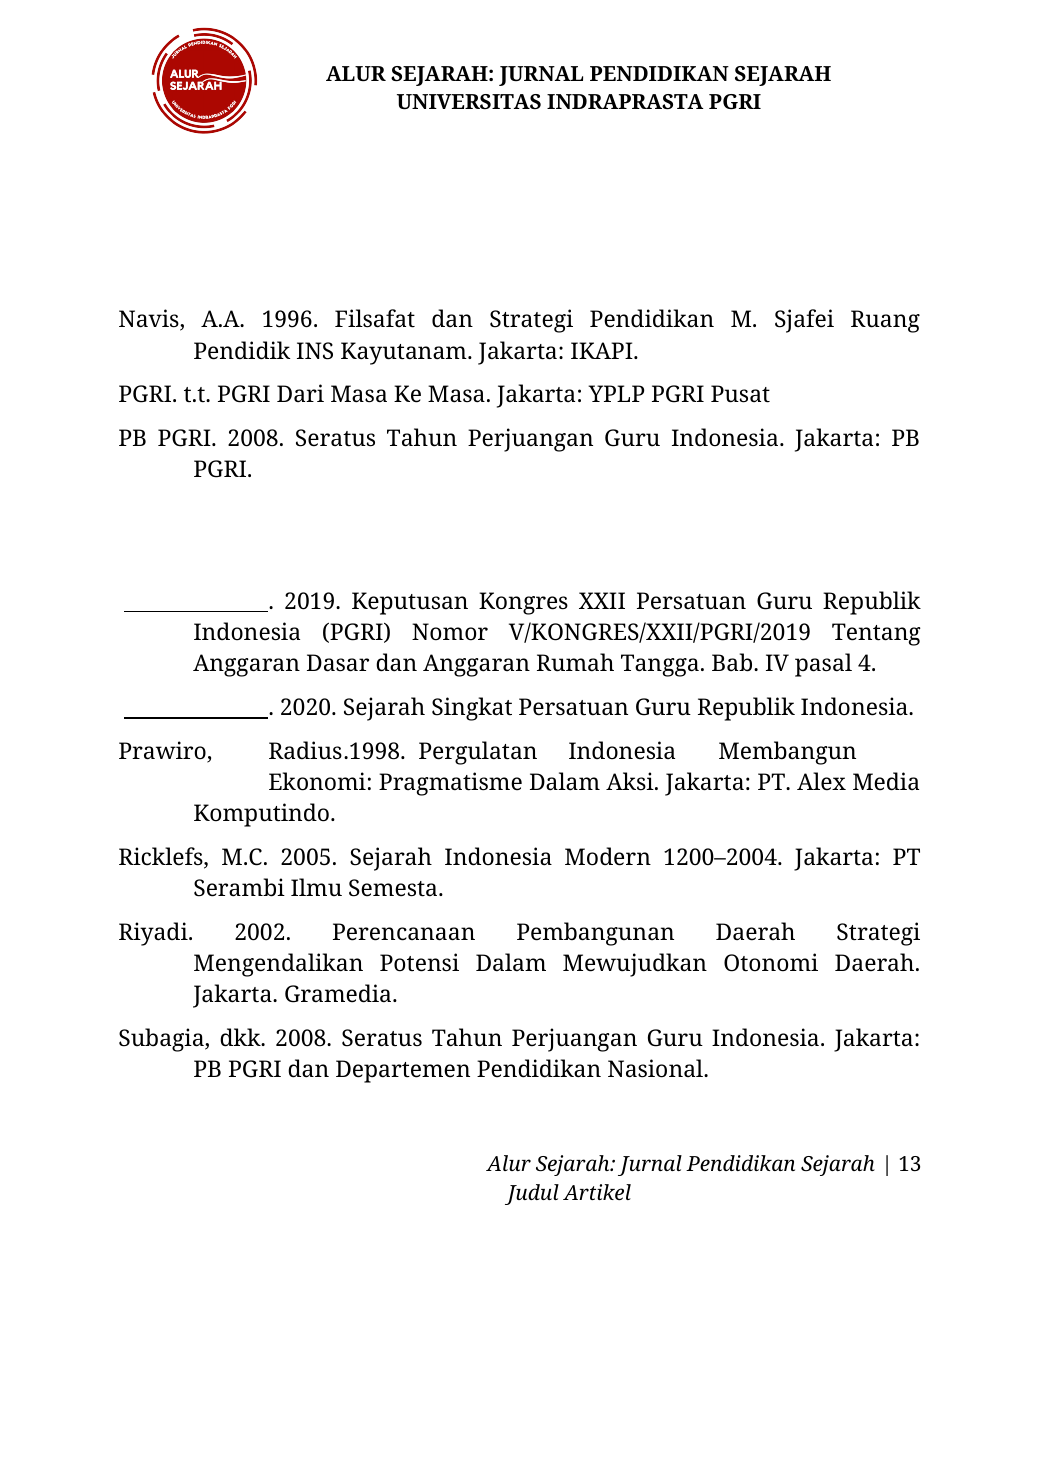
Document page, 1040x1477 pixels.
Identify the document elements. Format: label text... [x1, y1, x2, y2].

text Riyadi. 2002. Perencanaan Pembangunan Daerah Strategi Mengendalikan Potensi Dalam Mewujudkan Otonomi Daerah. Jakarta. Gramedia. [118, 916, 921, 1009]
text PB PGRI. 2008. Seratus Tahun Perjuangan Guru Indonesia. Jakarta: PB PGRI. [118, 422, 921, 484]
text Navis, A.A. 1996. Filsafat dan Strategi Pendidikan M. Sjafei Ruang Pendidik INS Kayutanam. Jakarta: IKAPI. [118, 303, 921, 366]
text . 2020. Sejarah Singkat Persatuan Guru Republik Indonesia. [118, 691, 921, 722]
text Prawiro, Radius .1998. Pergulatan Indonesia Membangun Ekonomi: Pragmatisme Dalam Aksi. Jakarta: PT. Alex Media Komputindo. [118, 734, 921, 828]
text Subagia, dkk. 2008. Seratus Tahun Perjuangan Guru Indonesia. Jakarta: PB PGRI dan Departemen Pendidikan Nasional. [118, 1022, 921, 1084]
text Ricklefs, M.C. 2005. Sejarah Indonesia Modern 1200–2004. Jakarta: PT Serambi Ilmu Semesta. [118, 841, 921, 903]
text . 2019. Keputusan Kongres XXII Persatuan Guru Republik Indonesia (PGRI) Nomor V/KONGRES/XXII/PGRI/2019 Tentang Anggaran Dasar dan Anggaran Rumah Tangga. Bab. IV pasal 4. [118, 584, 921, 678]
picture [142, 20, 266, 144]
text PGRI. t.t. PGRI Dari Masa Ke Masa. Jakarta: YPLP PGRI Pusat [118, 378, 921, 409]
